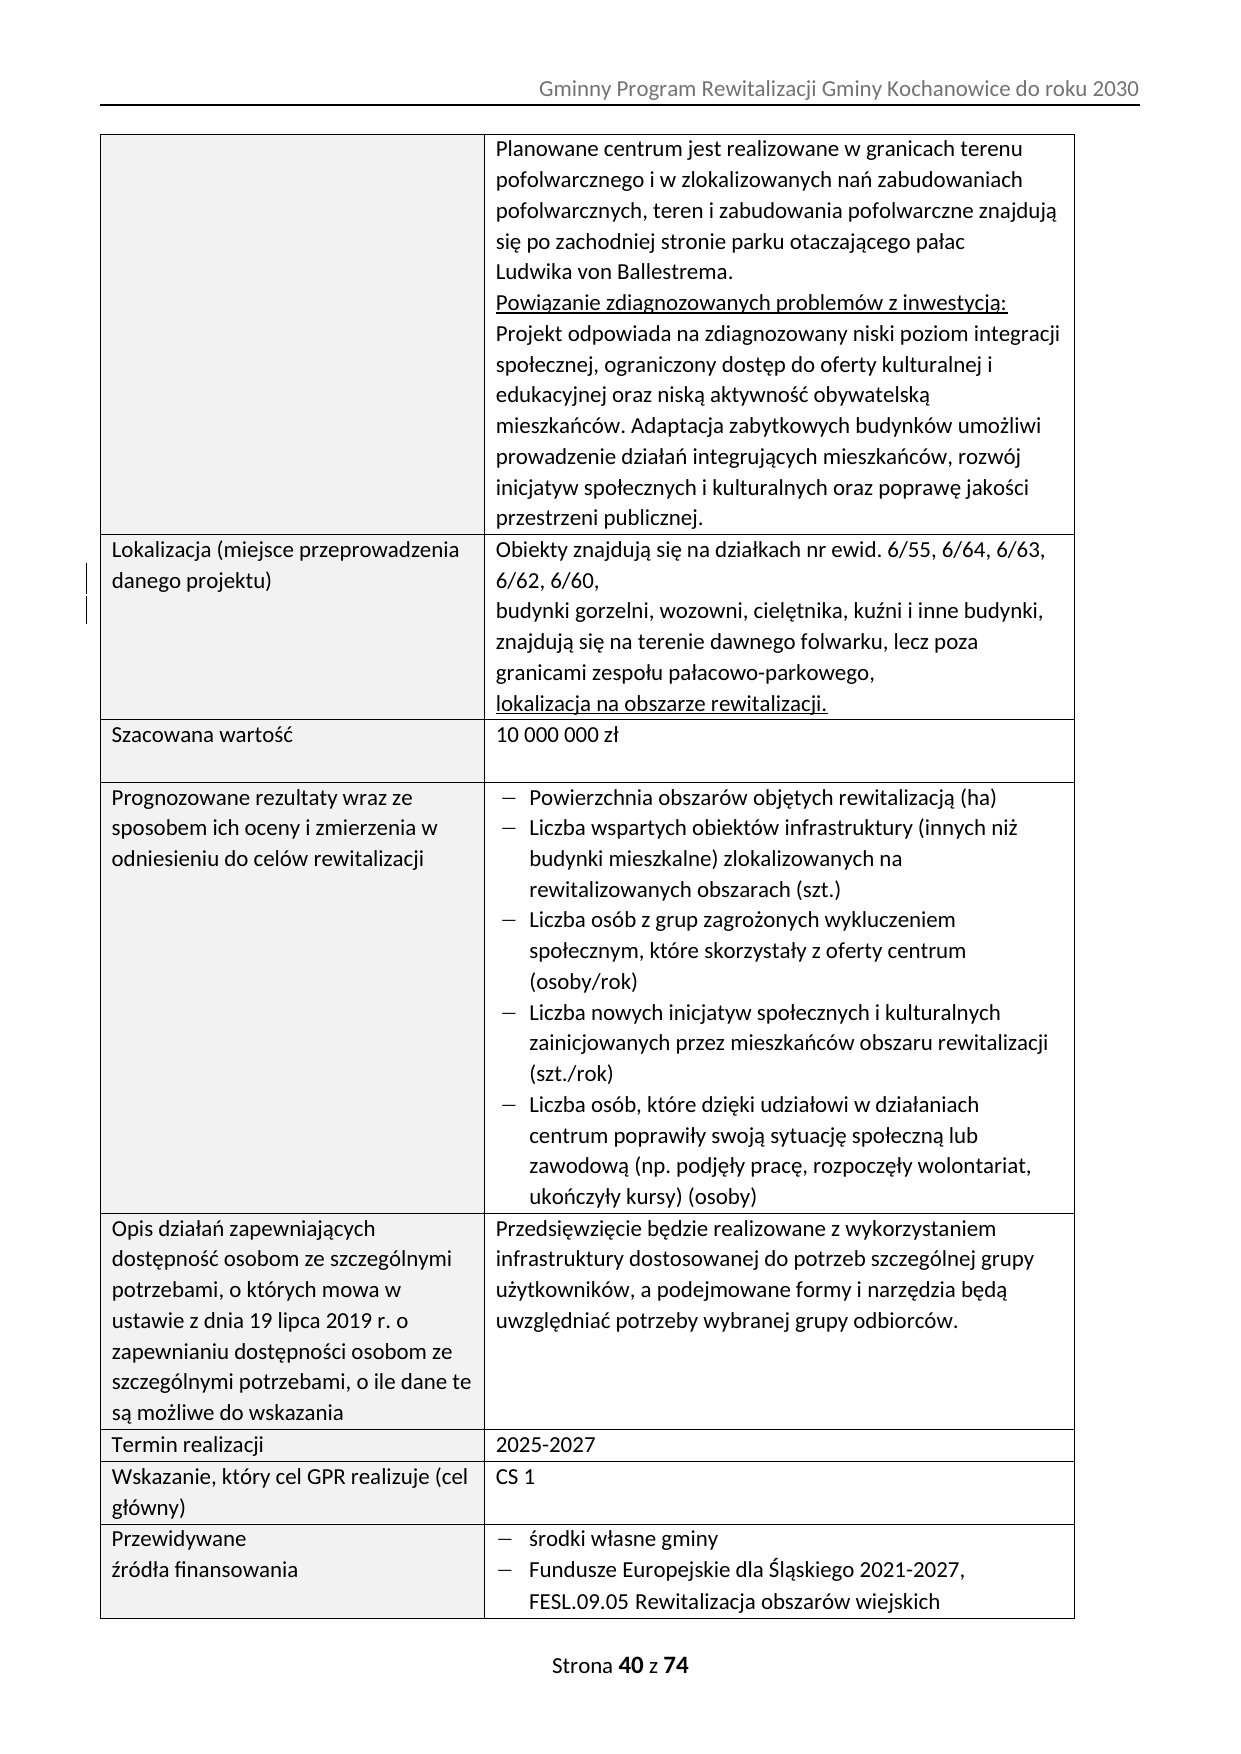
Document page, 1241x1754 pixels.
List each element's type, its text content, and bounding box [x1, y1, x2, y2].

table_cell Powierzchnia obszarów objętych rewitalizacją (ha) Liczba wspartych obiektów infrastruktury (innych niż budynki mieszkalne) zlokalizowanych na rewitalizowanych obszarach (szt.) Liczba osób z grup zagrożonych wykluczeniem społecznym, które skorzystały z oferty centrum (osoby/rok) Liczba nowych inicjatyw społecznych i kulturalnych zainicjowanych przez mieszkańców obszaru rewitalizacji (szt./rok) Liczba osób, które dzięki udziałowi w działaniach centrum poprawiły swoją sytuację społeczną lub zawodową (np. podjęły pracę, rozpoczęły wolontariat, ukończyły kursy) (osoby) [485, 783, 1074, 1213]
table_cell Szacowana wartość [101, 720, 484, 782]
table_cell Prognozowane rezultaty wraz ze sposobem ich oceny i zmierzenia w odniesieniu do celów rewitalizacji [101, 783, 484, 1213]
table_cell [101, 135, 484, 534]
table_cell Wskazanie, który cel GPR realizuje (cel główny) [101, 1462, 484, 1523]
table_cell 2025-2027 [485, 1430, 1074, 1461]
table_cell Termin realizacji [101, 1430, 484, 1461]
table_cell Lokalizacja (miejsce przeprowadzenia danego projektu) [101, 535, 484, 719]
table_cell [485, 135, 1074, 534]
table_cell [101, 1525, 484, 1618]
table_cell Przedsięwzięcie będzie realizowane z wykorzystaniem infrastruktury dostosowanej do potrzeb szczególnej grupy użytkowników, a podejmowane formy i narzędzia będą uwzględniać potrzeby wybranej grupy odbiorców. [485, 1214, 1074, 1429]
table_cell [485, 1525, 1074, 1618]
table_cell Obiekty znajdują się na działkach nr ewid. 6/55, 6/64, 6/63, 6/62, 6/60, budynki gorzelni, wozowni, cielętnika, kuźni i inne budynki, znajdują się na terenie dawnego folwarku, lecz poza granicami zespołu pałacowo-parkowego, lokalizacja na obszarze rewitalizacji. [485, 535, 1074, 719]
table_cell Opis działań zapewniających dostępność osobom ze szczególnymi potrzebami, o których mowa w ustawie z dnia 19 lipca 2019 r. o zapewnianiu dostępności osobom ze szczególnymi potrzebami, o ile dane te są możliwe do wskazania [101, 1214, 484, 1429]
table_cell CS 1 [485, 1462, 1074, 1523]
table_cell 10 000 000 zł [485, 720, 1074, 782]
